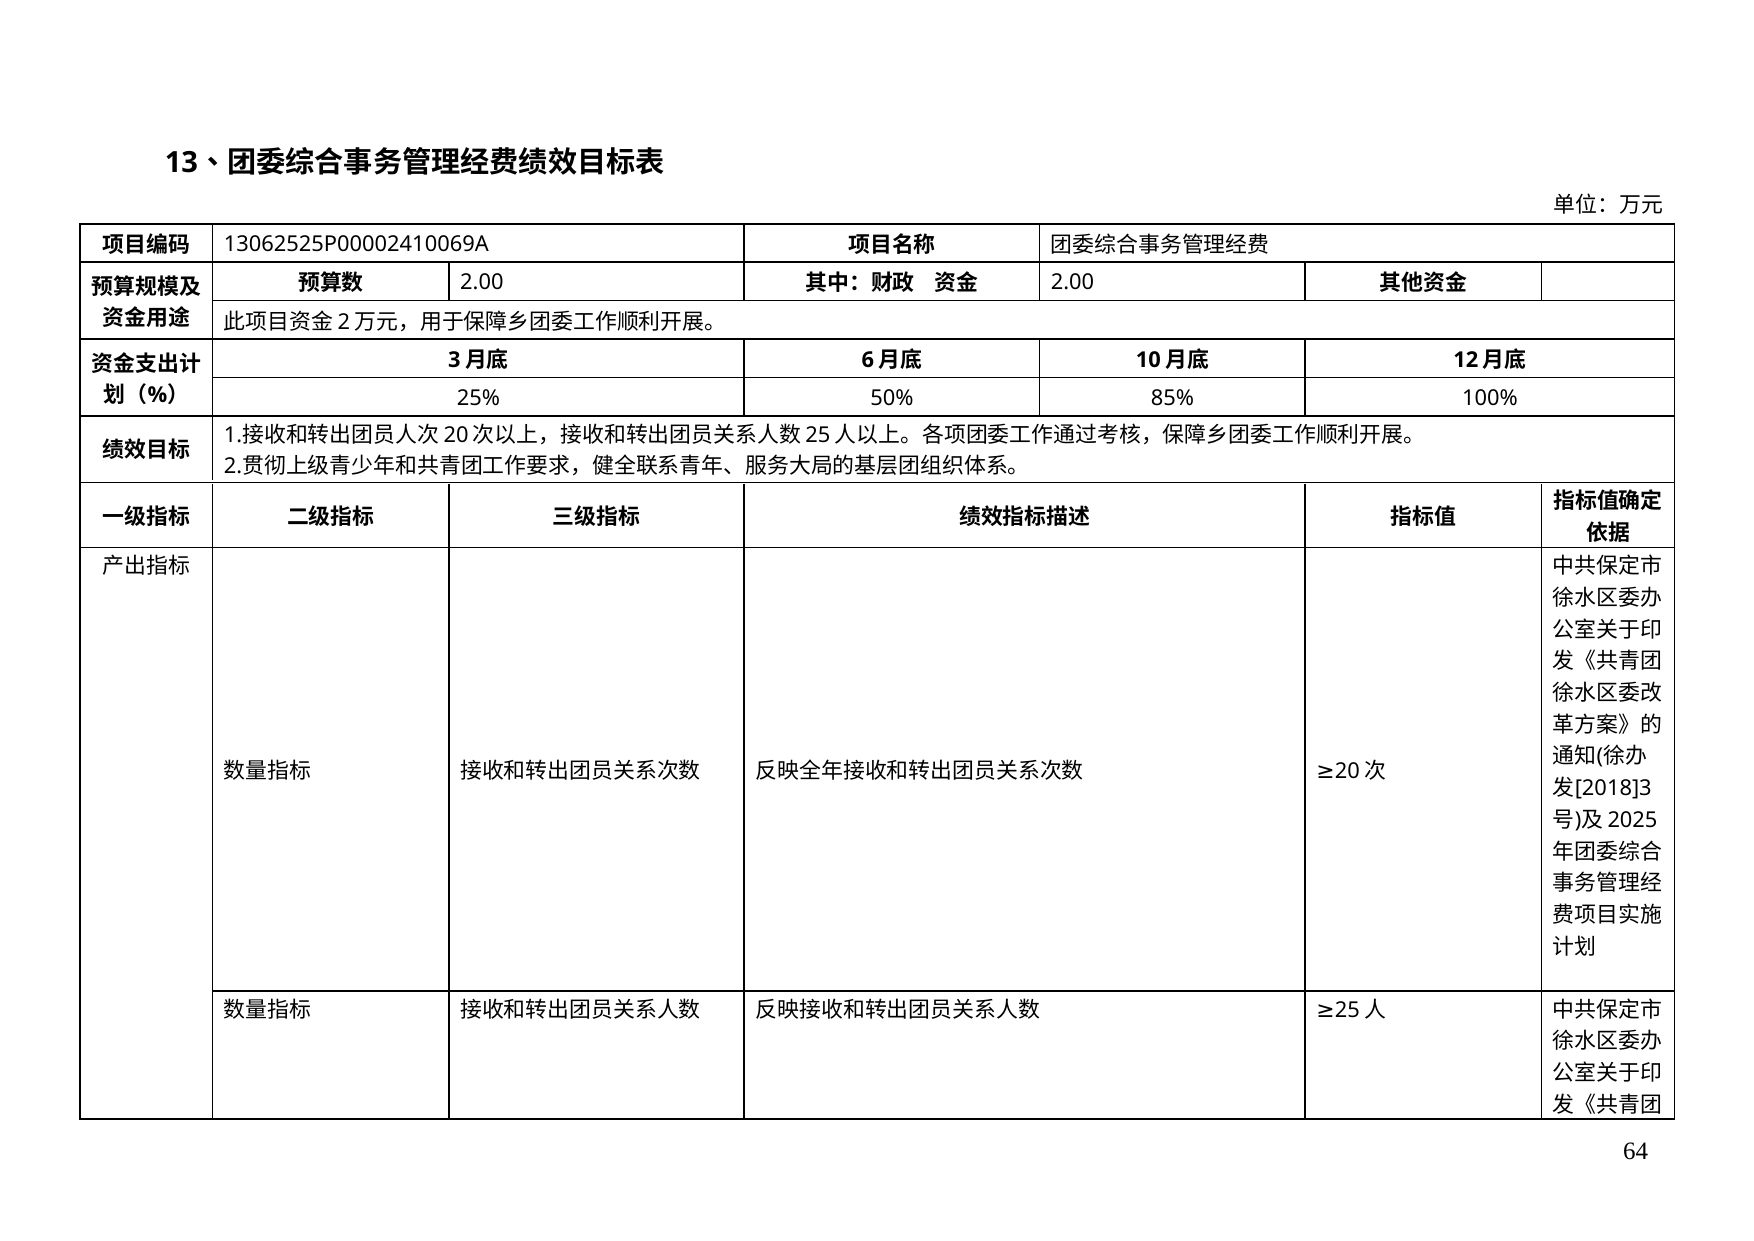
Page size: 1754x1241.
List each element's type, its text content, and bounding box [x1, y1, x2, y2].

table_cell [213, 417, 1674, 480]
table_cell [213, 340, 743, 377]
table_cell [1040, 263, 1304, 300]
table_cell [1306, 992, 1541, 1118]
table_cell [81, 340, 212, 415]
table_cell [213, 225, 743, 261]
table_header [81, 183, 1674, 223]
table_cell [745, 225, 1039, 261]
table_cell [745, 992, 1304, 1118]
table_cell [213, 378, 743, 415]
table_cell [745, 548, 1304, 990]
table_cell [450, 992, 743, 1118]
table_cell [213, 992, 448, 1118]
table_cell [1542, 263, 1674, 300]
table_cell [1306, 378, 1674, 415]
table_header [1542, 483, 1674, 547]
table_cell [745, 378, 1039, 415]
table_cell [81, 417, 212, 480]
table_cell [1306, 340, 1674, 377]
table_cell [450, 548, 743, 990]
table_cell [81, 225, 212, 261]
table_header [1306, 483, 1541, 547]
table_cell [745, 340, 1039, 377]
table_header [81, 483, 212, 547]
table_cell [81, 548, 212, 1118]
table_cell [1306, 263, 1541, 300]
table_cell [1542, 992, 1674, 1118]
text 13、团委综合事务管理经费绩效目标表 [106, 142, 1648, 181]
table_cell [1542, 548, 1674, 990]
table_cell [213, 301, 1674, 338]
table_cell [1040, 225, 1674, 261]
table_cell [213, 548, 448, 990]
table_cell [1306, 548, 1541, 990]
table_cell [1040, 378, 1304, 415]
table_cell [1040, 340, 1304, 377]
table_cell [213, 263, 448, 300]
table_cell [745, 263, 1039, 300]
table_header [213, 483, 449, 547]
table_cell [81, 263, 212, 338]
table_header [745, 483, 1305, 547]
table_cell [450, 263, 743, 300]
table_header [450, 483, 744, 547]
